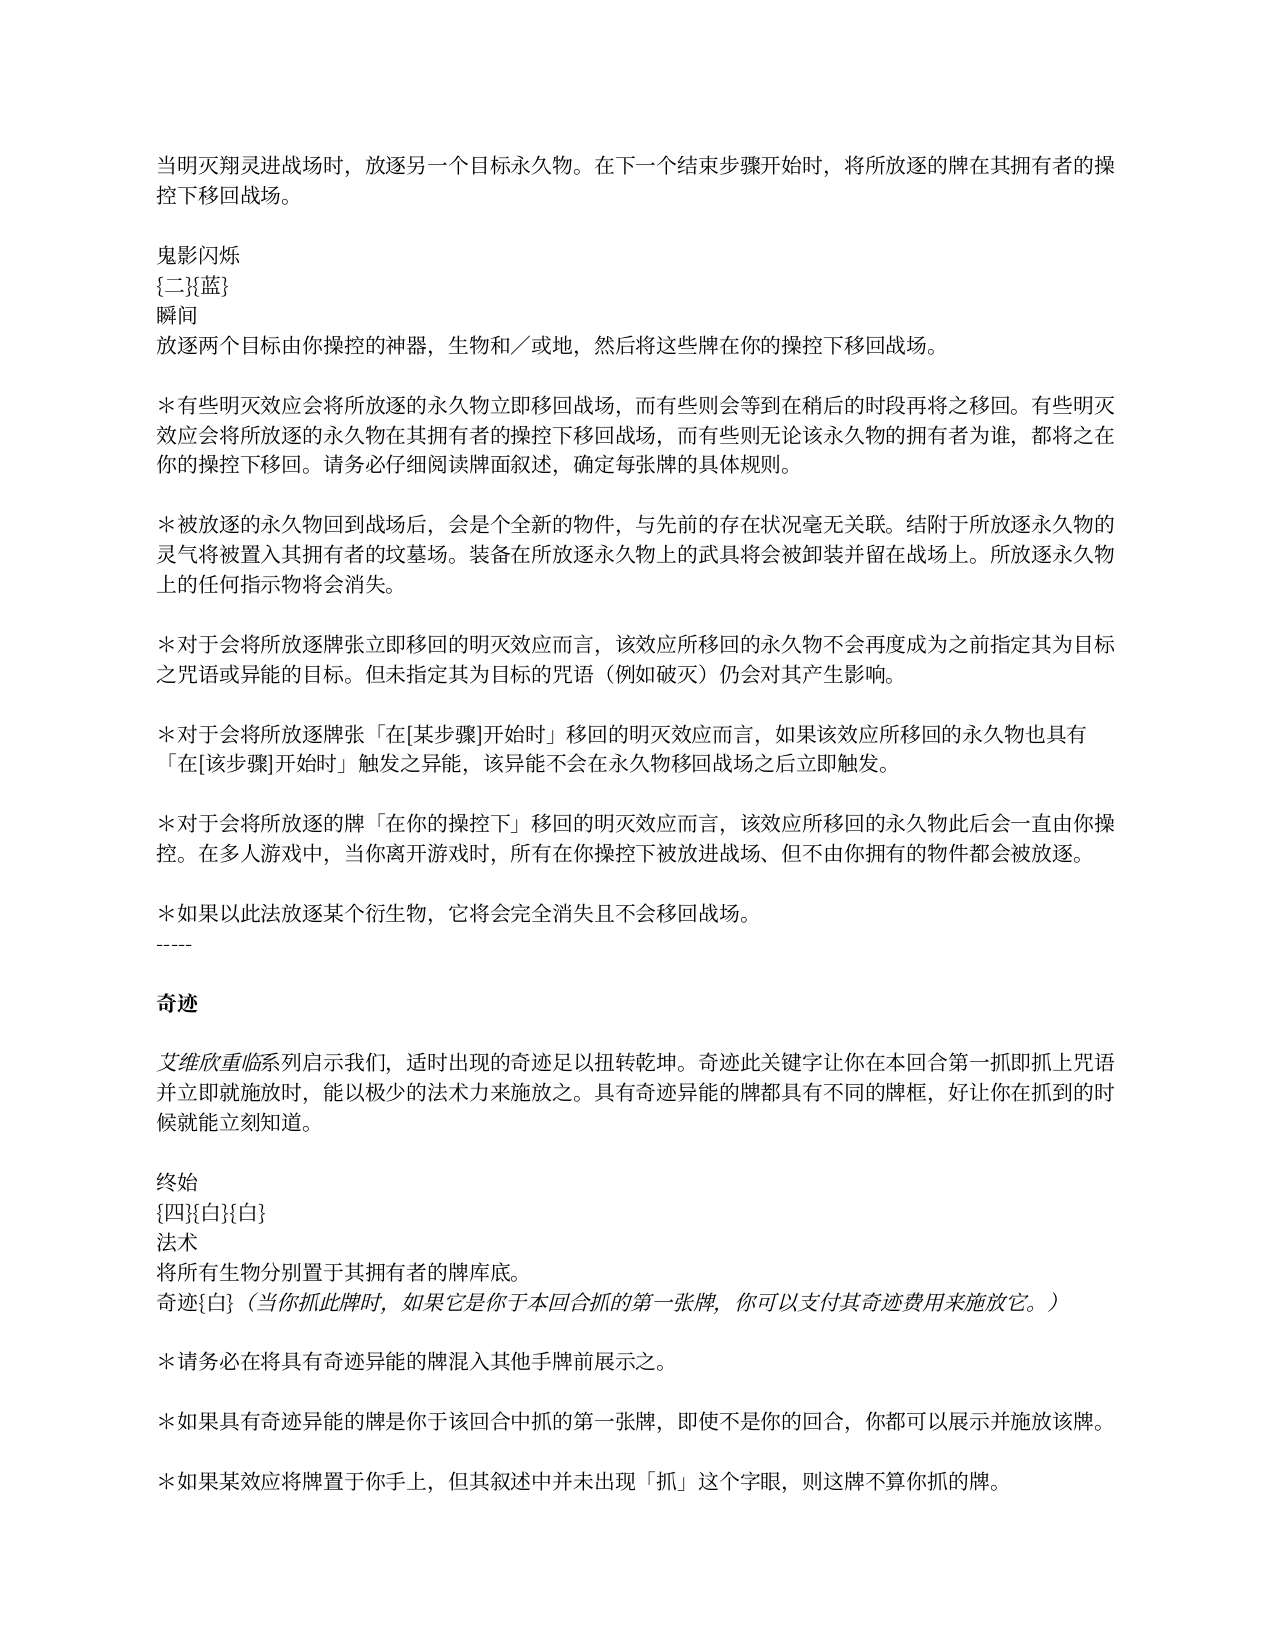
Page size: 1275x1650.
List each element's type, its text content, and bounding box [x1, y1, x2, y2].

text ＊对于会将所放逐牌张「在[某步骤]开始时」移回的明灭效应而言，如果该效应所移回的永久物也具有「在[该步骤]开始时」触发之异能，该异能不会在永久物移回战场之后立即触发。 [156, 718, 1118, 778]
text 艾维欣重临系列启示我们，适时出现的奇迹足以扭转乾坤。奇迹此关键字让你在本回合第一抓即抓上咒语并立即就施放时，能以极少的法术力来施放之。具有奇迹异能的牌都具有不同的牌框，好让你在抓到的时候就能立刻知道。 [156, 1047, 1118, 1137]
text ＊被放逐的永久物回到战场后，会是个全新的物件，与先前的存在状况毫无关联。结附于所放逐永久物的灵气将被置入其拥有者的坟墓场。装备在所放逐永久物上的武具将会被卸装并留在战场上。所放逐永久物上的任何指示物将会消失。 [156, 509, 1118, 598]
text ＊有些明灭效应会将所放逐的永久物立即移回战场，而有些则会等到在稍后的时段再将之移回。有些明灭效应会将所放逐的永久物在其拥有者的操控下移回战场，而有些则无论该永久物的拥有者为谁，都将之在你的操控下移回。请务必仔细阅读牌面叙述，确定每张牌的具体规则。 [156, 389, 1118, 479]
text 当明灭翔灵进战场时，放逐另一个目标永久物。在下一个结束步骤开始时，将所放逐的牌在其拥有者的操控下移回战场。 [156, 150, 1118, 210]
text 将所有生物分别置于其拥有者的牌库底。 [156, 1256, 1118, 1286]
text 法术 [156, 1226, 1118, 1256]
text ＊如果某效应将牌置于你手上，但其叙述中并未出现「抓」这个字眼，则这牌不算你抓的牌。 [156, 1465, 1118, 1495]
text ＊如果具有奇迹异能的牌是你于该回合中抓的第一张牌，即使不是你的回合，你都可以展示并施放该牌。 [156, 1406, 1118, 1436]
text 瞬间 [156, 299, 1118, 329]
text ＊如果以此法放逐某个衍生物，它将会完全消失且不会移回战场。 [156, 897, 1118, 927]
text 放逐两个目标由你操控的神器，生物和／或地，然后将这些牌在你的操控下移回战场。 [156, 329, 1118, 359]
text 鬼影闪烁 [156, 240, 1118, 269]
text 奇迹 [156, 987, 1118, 1017]
text 奇迹{白}（当你抓此牌时，如果它是你于本回合抓的第一张牌，你可以支付其奇迹费用来施放它。） [156, 1286, 1118, 1316]
text 终始 [156, 1166, 1118, 1196]
text ＊请务必在将具有奇迹异能的牌混入其他手牌前展示之。 [156, 1346, 1118, 1376]
text {二}{蓝} [156, 269, 1118, 299]
text ＊对于会将所放逐的牌「在你的操控下」移回的明灭效应而言，该效应所移回的永久物此后会一直由你操控。在多人游戏中，当你离开游戏时，所有在你操控下被放进战场、但不由你拥有的物件都会被放逐。 [156, 808, 1118, 867]
text ----- [156, 927, 1118, 957]
text ＊对于会将所放逐牌张立即移回的明灭效应而言，该效应所移回的永久物不会再度成为之前指定其为目标之咒语或异能的目标。但未指定其为目标的咒语（例如破灭）仍会对其产生影响。 [156, 628, 1118, 688]
text {四}{白}{白} [156, 1196, 1118, 1226]
